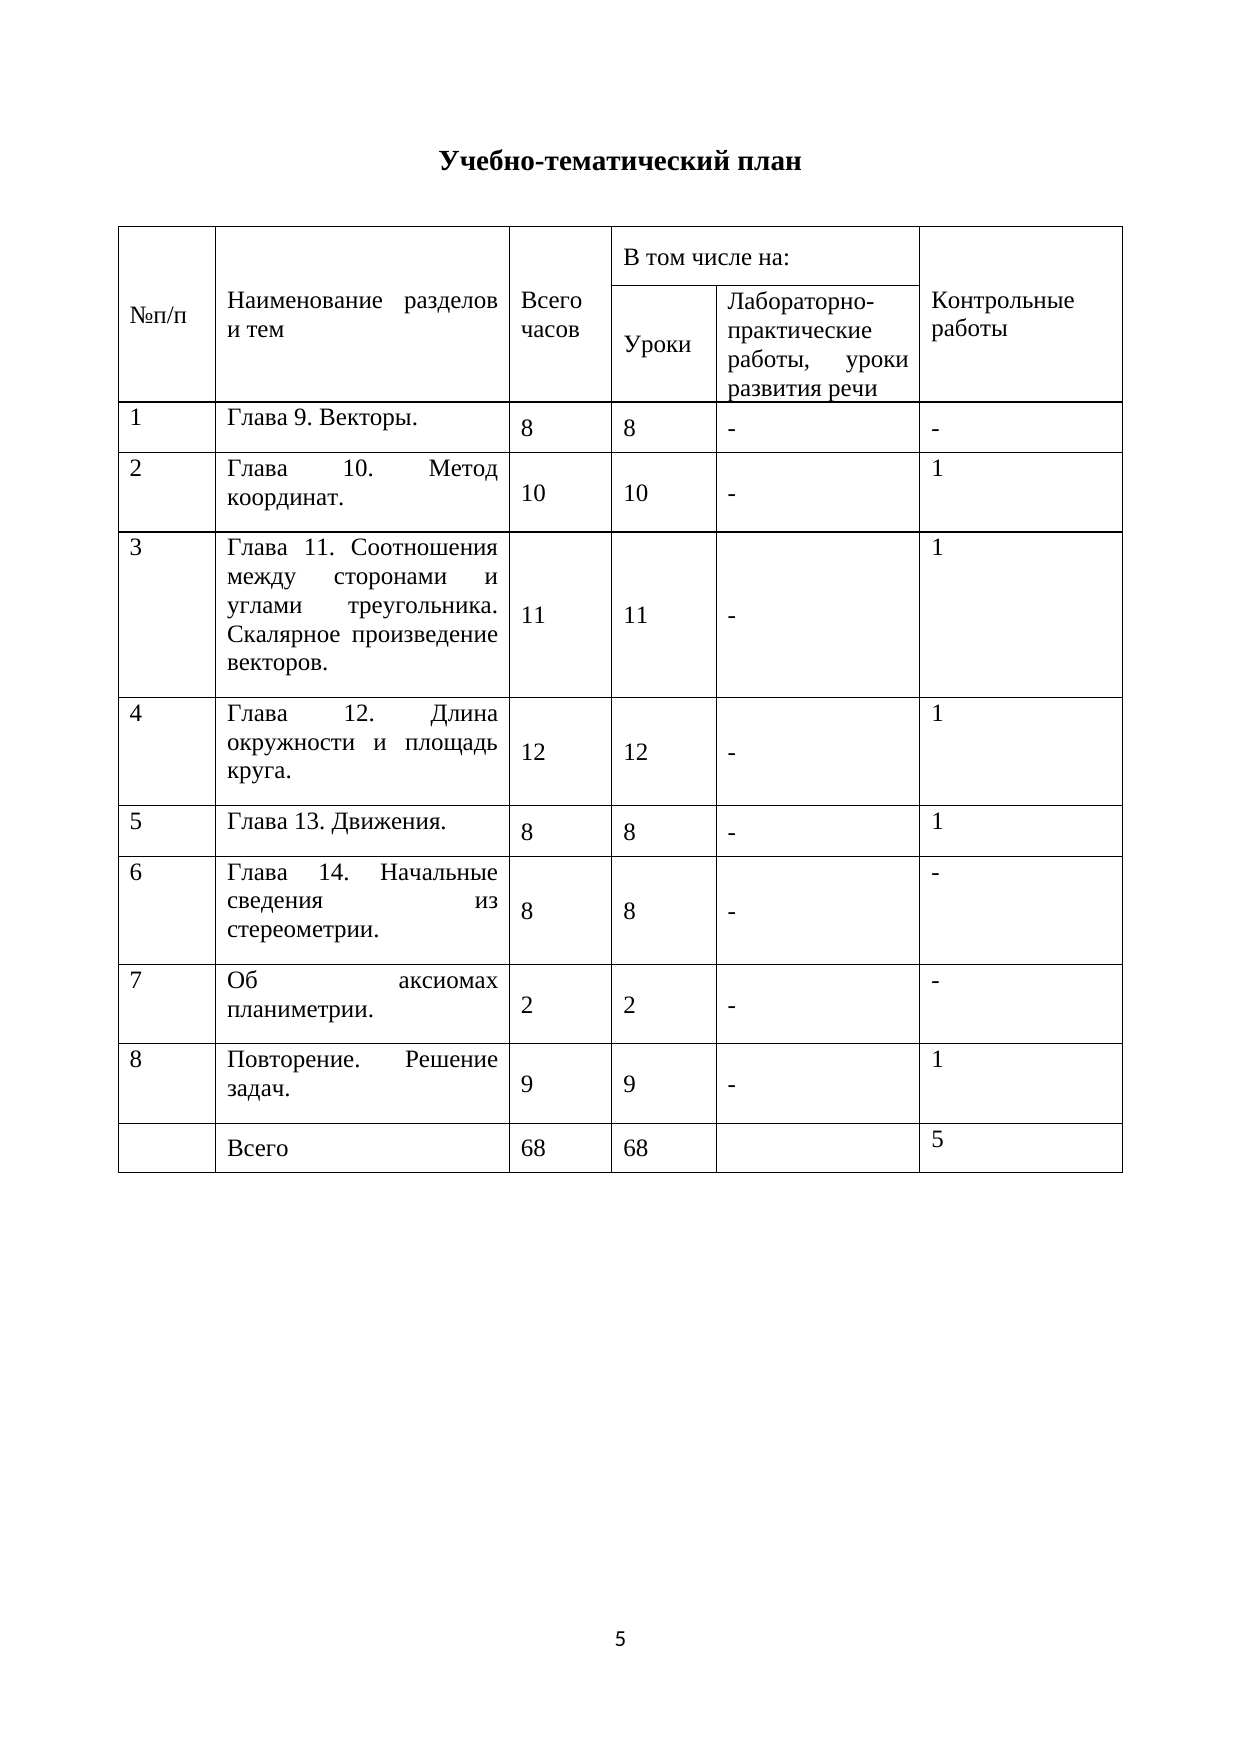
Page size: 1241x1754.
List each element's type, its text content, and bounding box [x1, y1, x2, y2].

table_cell - [920, 403, 1122, 452]
table_cell - [920, 965, 1122, 1043]
table_cell 6 [119, 857, 215, 964]
table_cell 11 [612, 533, 716, 697]
table_cell 11 [510, 533, 611, 697]
table_cell 68 [612, 1124, 716, 1172]
table_cell Об аксиомах планиметрии. [216, 965, 509, 1043]
table_cell 1 [920, 1044, 1122, 1123]
table_cell Лабораторно-практические работы, уроки развития речи [717, 286, 919, 401]
table_cell 8 [612, 857, 716, 964]
table_cell 5 [119, 806, 215, 856]
table_cell 8 [510, 857, 611, 964]
table_cell 2 [119, 453, 215, 531]
table_cell Глава 13. Движения. [216, 806, 509, 856]
table_cell 10 [612, 453, 716, 531]
table_cell - [717, 533, 919, 697]
table_cell 1 [920, 453, 1122, 531]
table_cell Всего [216, 1124, 509, 1172]
table_header Контрольные работы [920, 227, 1122, 401]
table_cell 1 [920, 806, 1122, 856]
table_cell Глава 12. Длина окружности и площадь круга. [216, 698, 509, 805]
subtitle Учебно-тематический план [118, 143, 1122, 177]
table_header Наименование разделов и тем [216, 227, 509, 401]
table_cell 8 [612, 403, 716, 452]
table_cell 12 [612, 698, 716, 805]
table_cell Глава 10. Метод координат. [216, 453, 509, 531]
table_cell - [717, 965, 919, 1043]
table_cell - [717, 1044, 919, 1123]
table_cell - [717, 698, 919, 805]
table_cell Глава 14. Начальные сведения из стереометрии. [216, 857, 509, 964]
table_cell 9 [510, 1044, 611, 1123]
table_cell Глава 11. Соотношения между сторонами и углами треугольника. Скалярное произведение векторов. [216, 533, 509, 697]
table_cell 12 [510, 698, 611, 805]
table_cell Уроки [612, 286, 716, 401]
table_cell - [717, 403, 919, 452]
table_cell 2 [510, 965, 611, 1043]
table_cell 8 [612, 806, 716, 856]
table_cell Глава 9. Векторы. [216, 403, 509, 452]
table_cell - [717, 806, 919, 856]
table_cell 8 [510, 403, 611, 452]
table_cell Повторение. Решение задач. [216, 1044, 509, 1123]
table_cell [717, 1124, 919, 1172]
table_header Всего часов [510, 227, 611, 401]
table_cell 9 [612, 1044, 716, 1123]
table_cell - [920, 857, 1122, 964]
table_cell 8 [510, 806, 611, 856]
table_cell 1 [920, 698, 1122, 805]
table_cell 10 [510, 453, 611, 531]
table_cell 5 [920, 1124, 1122, 1172]
table_cell 68 [510, 1124, 611, 1172]
table_cell 8 [119, 1044, 215, 1123]
table_cell 4 [119, 698, 215, 805]
table_header В том числе на: [612, 227, 919, 285]
table_cell - [717, 453, 919, 531]
table_cell [119, 1124, 215, 1172]
table_cell 3 [119, 533, 215, 697]
table_cell 2 [612, 965, 716, 1043]
table_cell 1 [119, 403, 215, 452]
table_cell 7 [119, 965, 215, 1043]
table_cell 1 [920, 533, 1122, 697]
table_cell - [717, 857, 919, 964]
table_header №п/п [119, 227, 215, 401]
